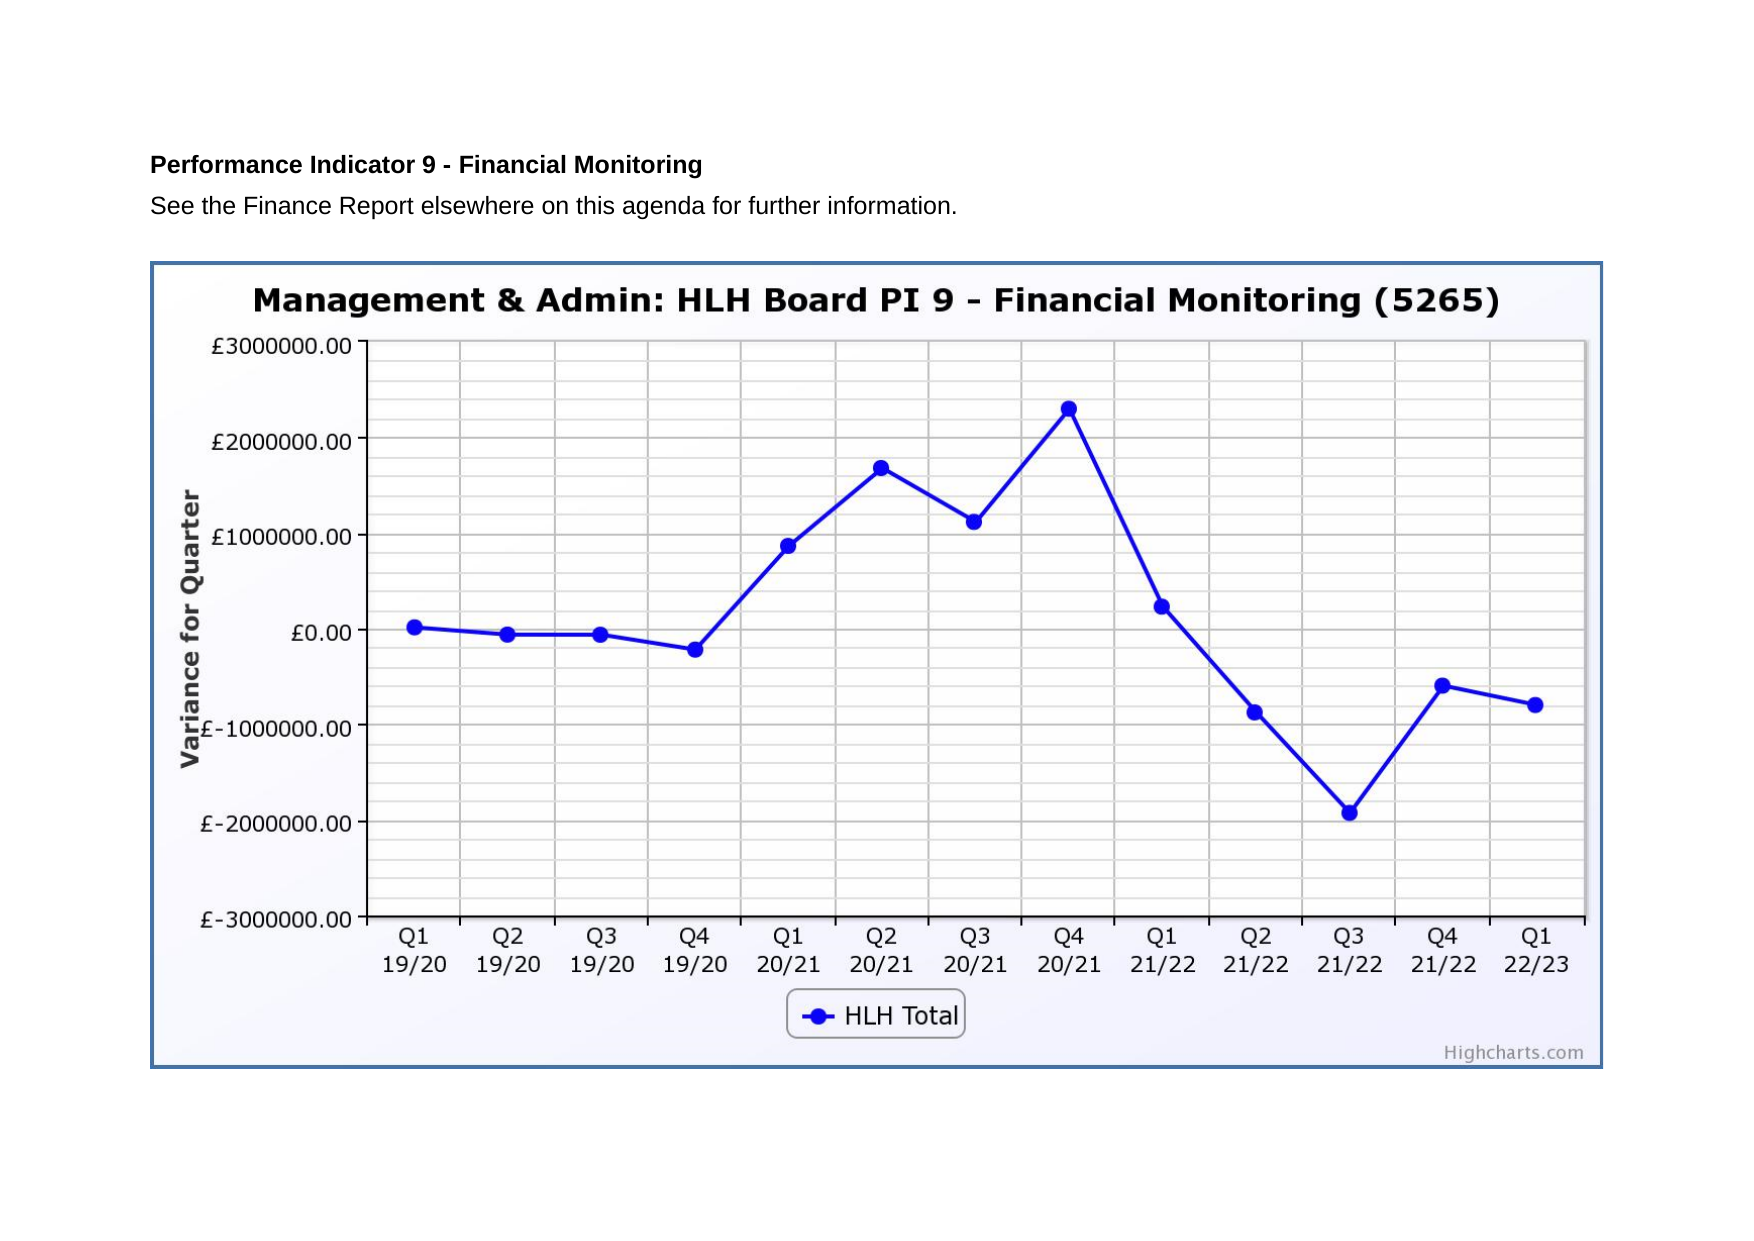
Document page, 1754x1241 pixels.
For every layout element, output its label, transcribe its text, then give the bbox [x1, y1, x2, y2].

picture [150, 261, 1604, 1069]
text Performance Indicator 9 - Financial Monitoring [150, 150, 1604, 179]
text See the Finance Report elsewhere on this agenda for further information. [150, 191, 1604, 220]
